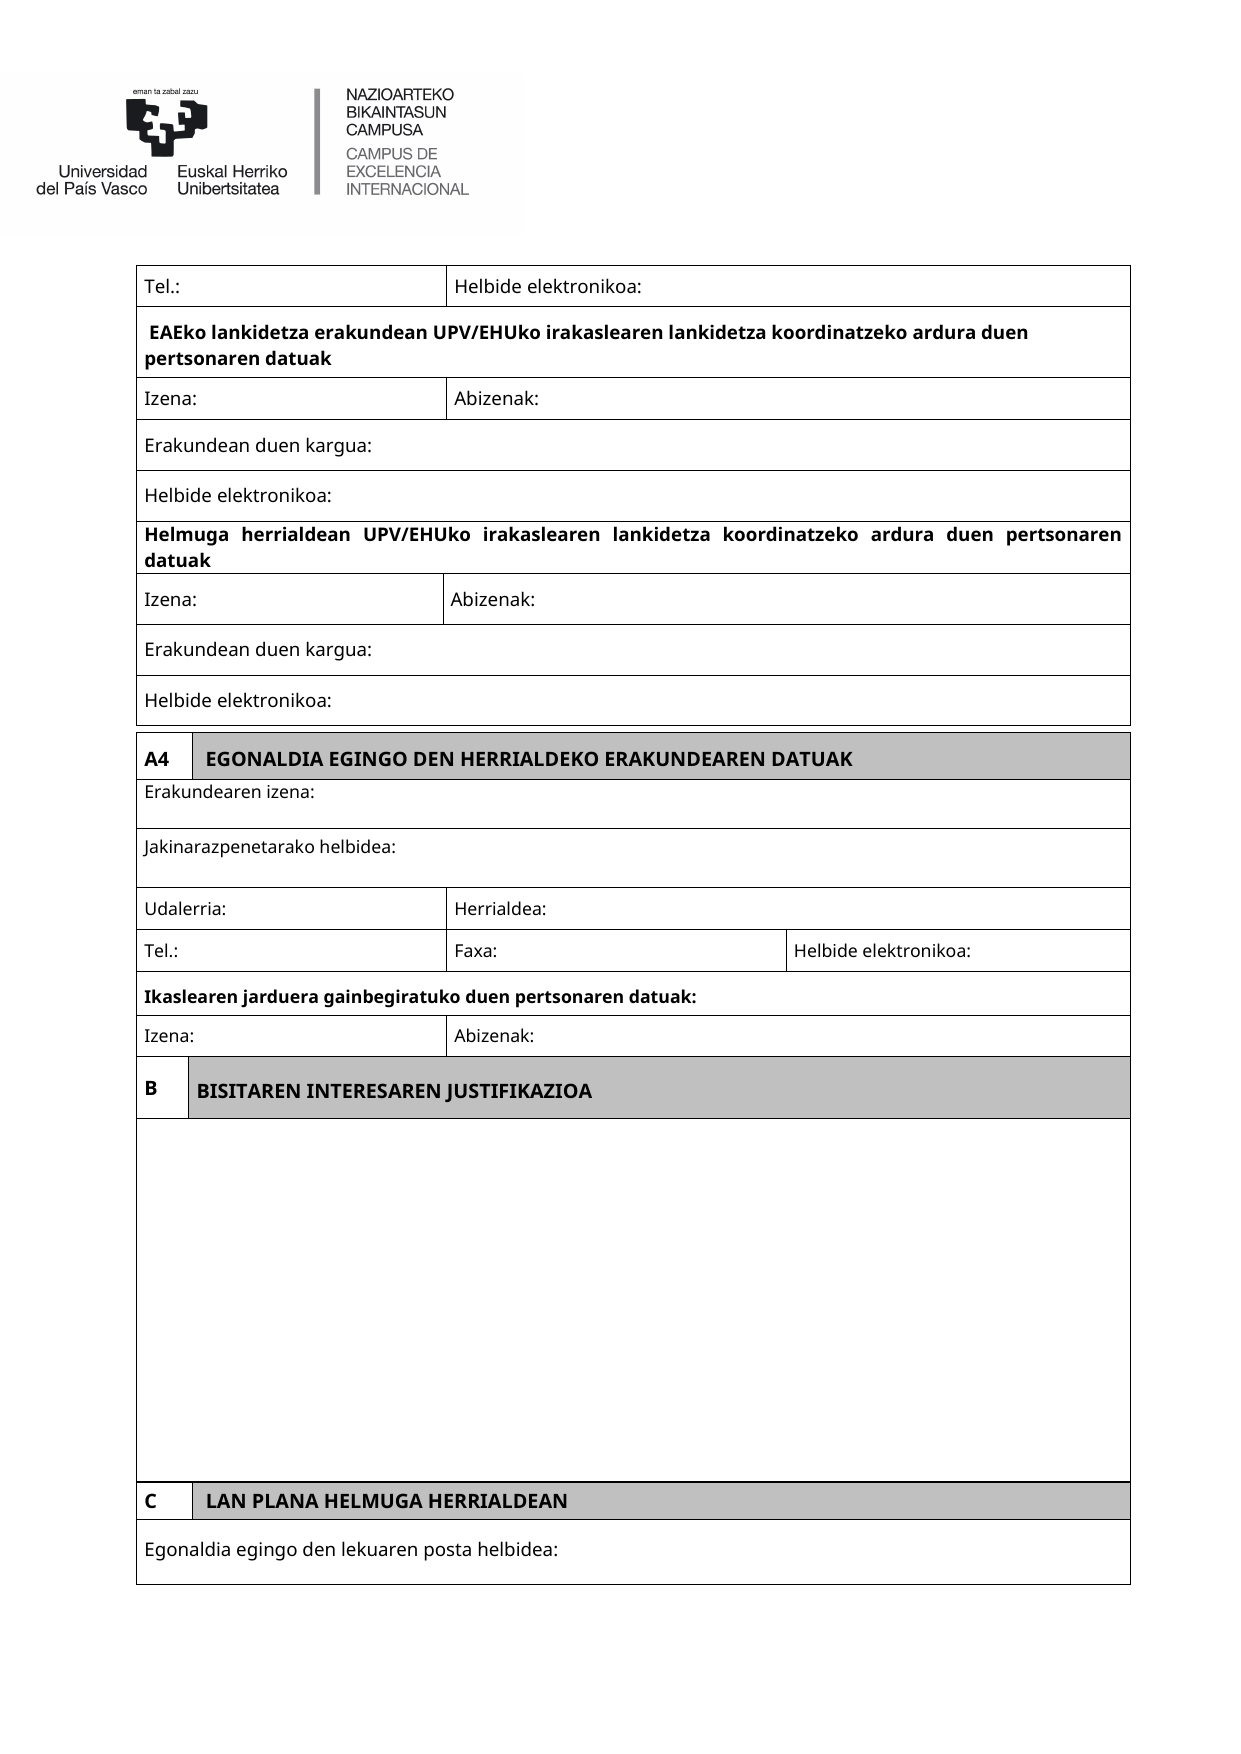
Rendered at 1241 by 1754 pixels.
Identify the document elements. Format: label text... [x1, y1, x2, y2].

table_cell Helmuga herrialdean UPV/EHUko irakaslearen lankidetza koordinatzeko ardura duen pertsonaren datuak [137, 522, 1130, 573]
table_header EGONALDIA EGINGO DEN HERRIALDEKO ERAKUNDEAREN DATUAK [193, 733, 1130, 779]
table_cell Helbide elektronikoa: [787, 930, 1130, 971]
table_cell C [137, 1483, 192, 1519]
table_cell Abizenak: [444, 574, 1130, 623]
table_cell B [137, 1057, 188, 1118]
table_cell Izena: [137, 378, 446, 419]
table_cell Izena: [137, 574, 443, 623]
table_cell EAEko lankidetza erakundean UPV/EHUko irakaslearen lankidetza koordinatzeko ardura duen pertsonaren datuak [137, 307, 1130, 377]
table_cell Egonaldia egingo den lekuaren posta helbidea: [137, 1520, 1130, 1583]
table_cell Faxa: [447, 930, 786, 971]
table_cell Erakundean duen kargua: [137, 420, 1130, 469]
table_cell Tel.: [137, 266, 446, 306]
table_cell Izena: [137, 1016, 446, 1056]
table_cell Herrialdea: [447, 888, 1130, 929]
table_header A4 [137, 733, 192, 779]
table_cell Abizenak: [447, 1016, 1130, 1056]
table_cell LAN PLANA HELMUGA HERRIALDEAN [193, 1483, 1130, 1519]
picture [0, 73, 524, 236]
table_cell Erakundean duen kargua: [137, 625, 1130, 674]
table_cell Jakinarazpenetarako helbidea: [137, 829, 1130, 887]
table_cell Ikaslearen jarduera gainbegiratuko duen pertsonaren datuak: [137, 972, 1130, 1014]
table_cell Abizenak: [447, 378, 1130, 419]
table_cell Erakundearen izena: [137, 780, 1130, 828]
table_cell Helbide elektronikoa: [447, 266, 1130, 306]
table_cell Helbide elektronikoa: [137, 676, 1130, 725]
table_cell Helbide elektronikoa: [137, 471, 1130, 521]
table_cell BISITAREN INTERESAREN JUSTIFIKAZIOA [189, 1057, 1130, 1118]
table_cell Udalerria: [137, 888, 446, 929]
table_cell Tel.: [137, 930, 446, 971]
table_cell [137, 1119, 1130, 1481]
